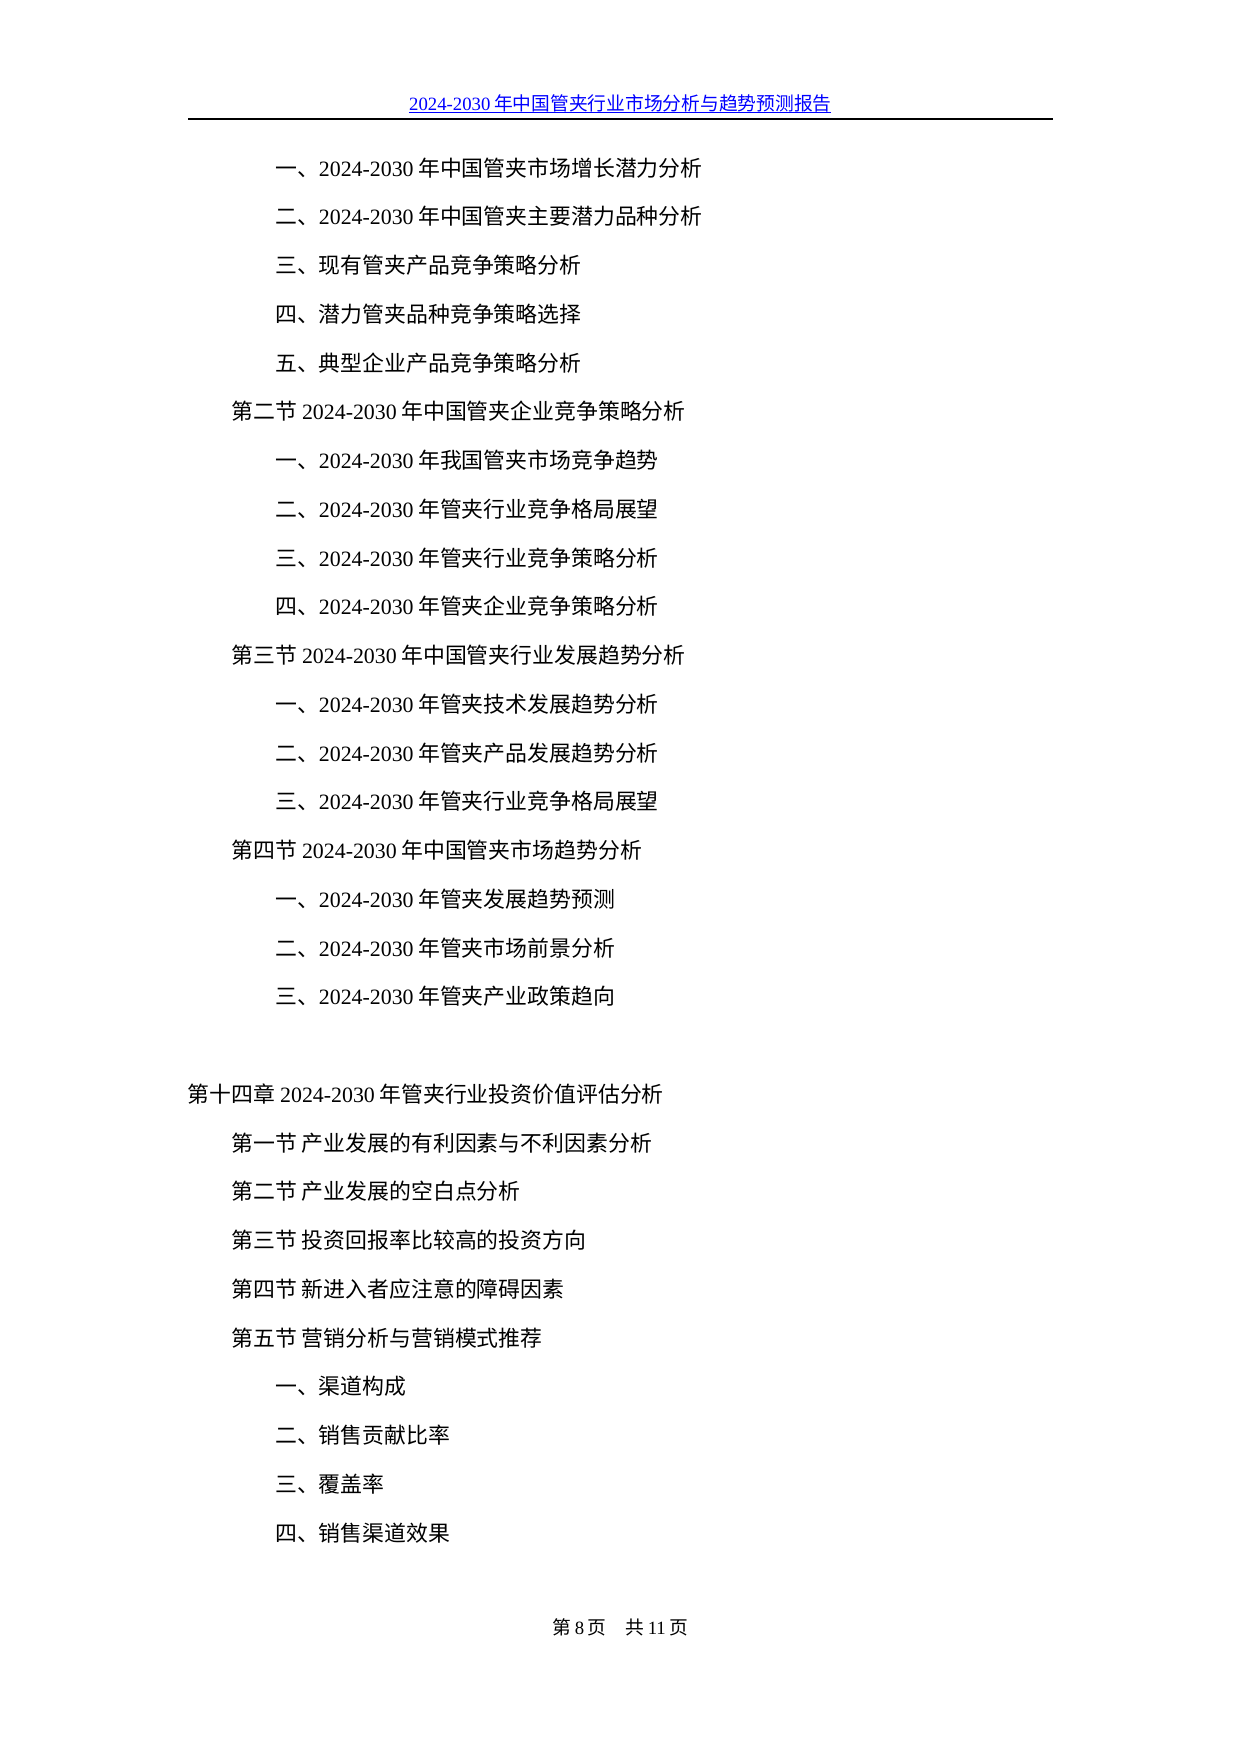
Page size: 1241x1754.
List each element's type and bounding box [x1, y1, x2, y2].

text [187, 150, 1053, 1548]
